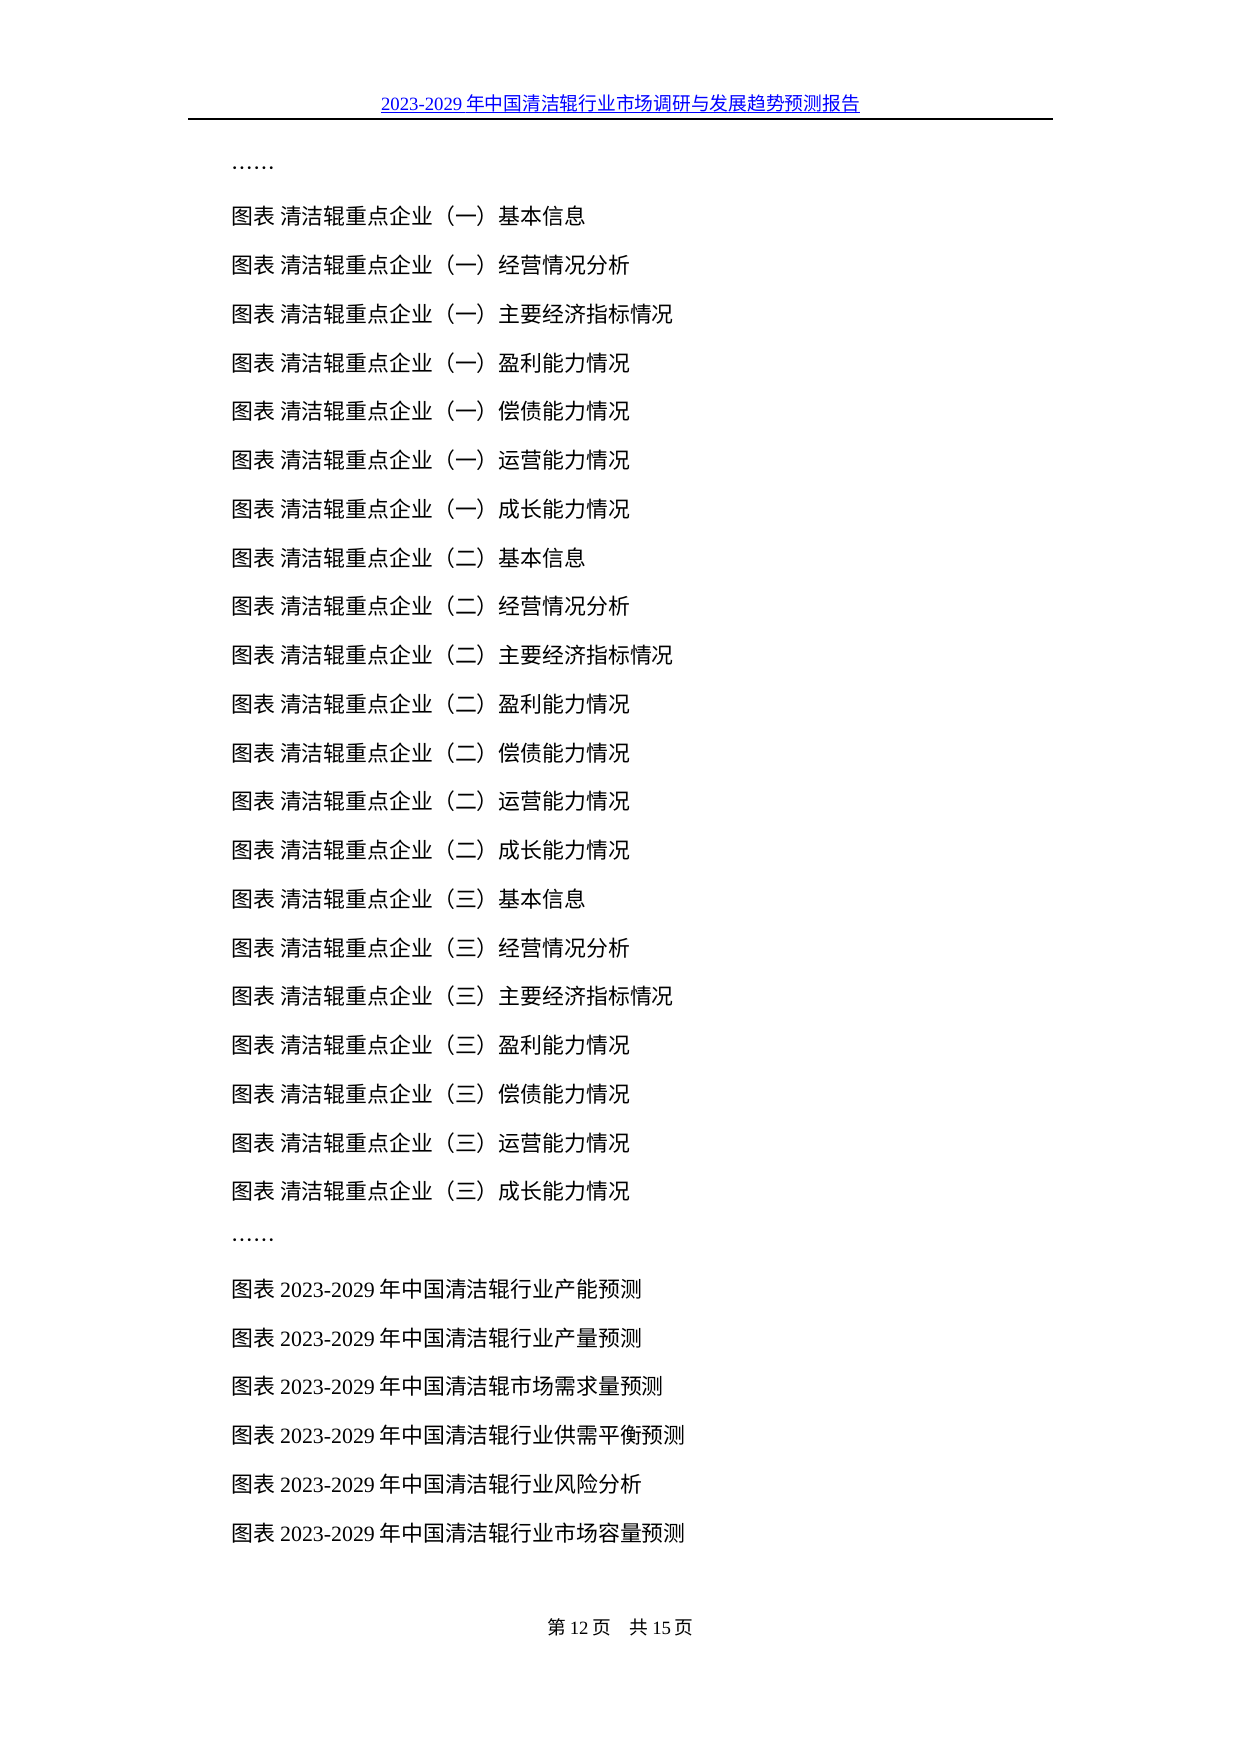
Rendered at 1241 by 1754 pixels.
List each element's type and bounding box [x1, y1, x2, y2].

text [187, 150, 1053, 1548]
